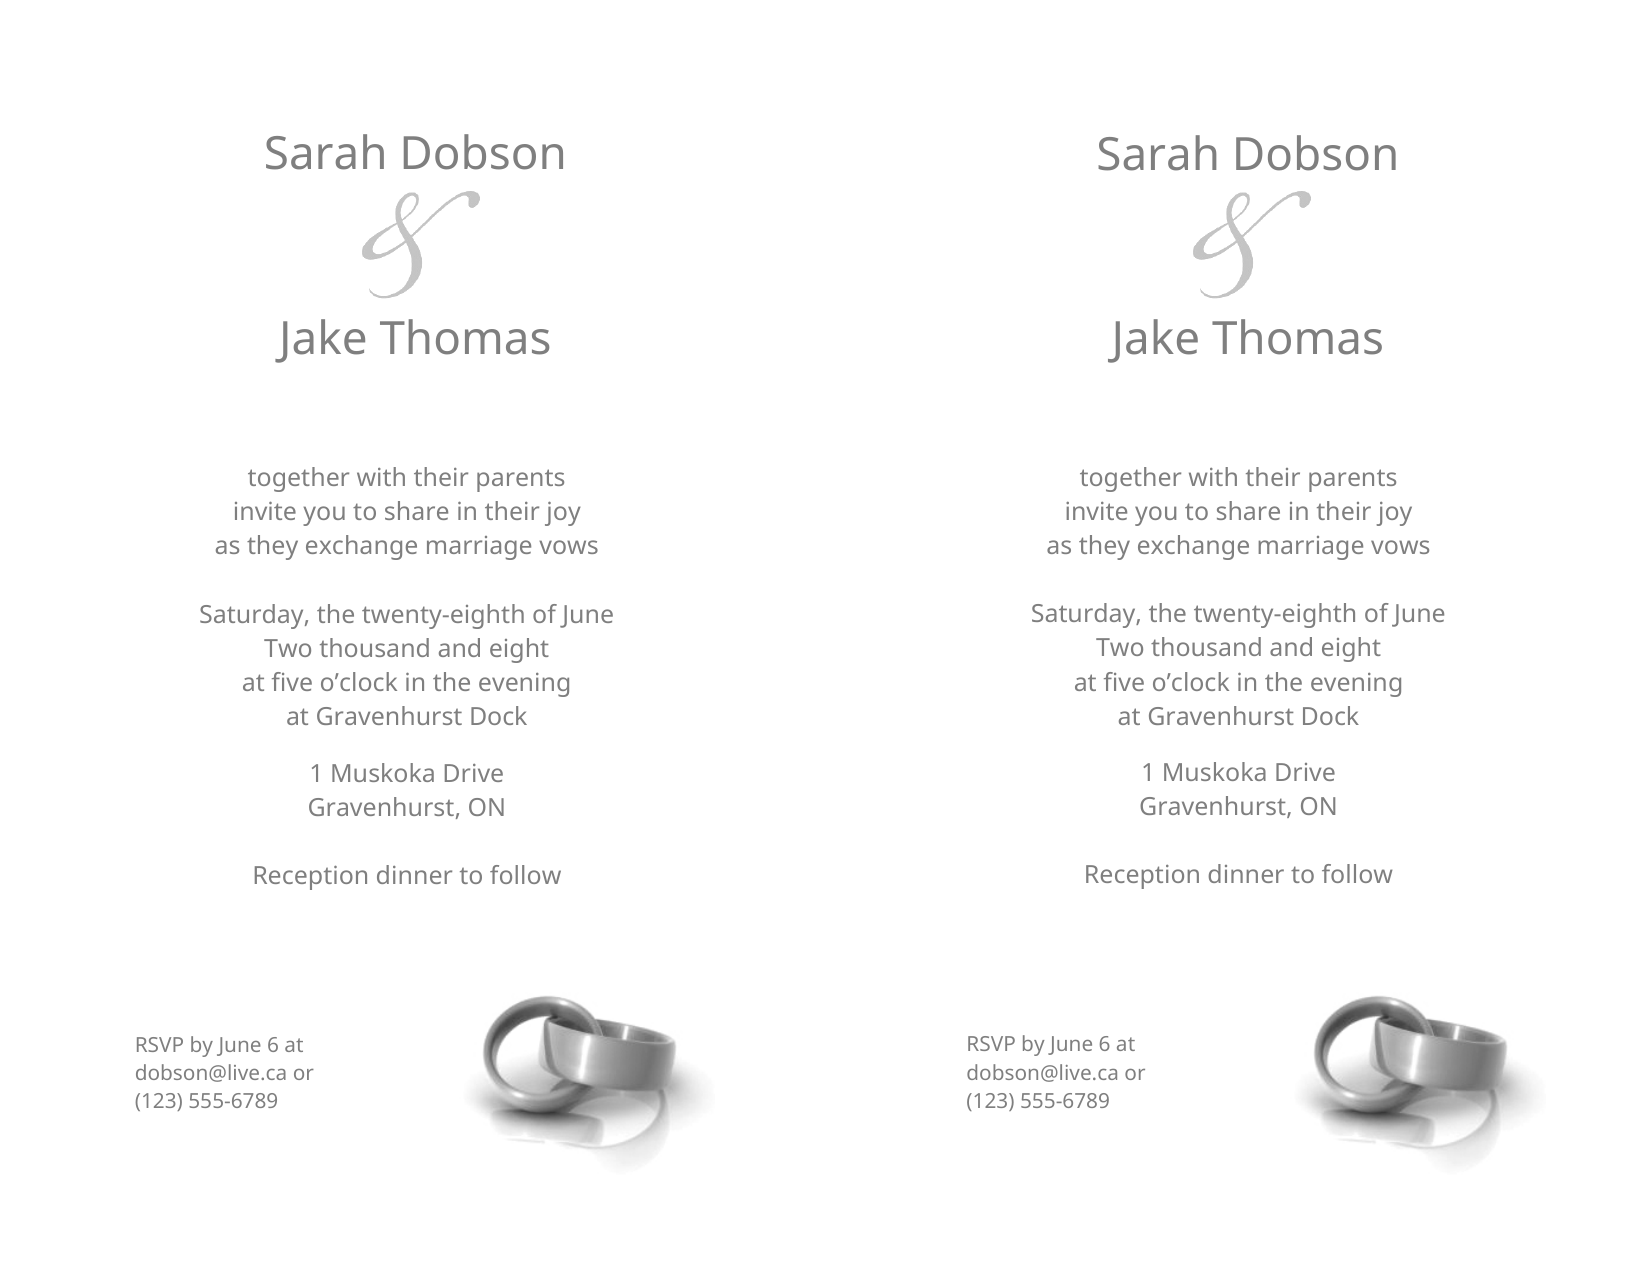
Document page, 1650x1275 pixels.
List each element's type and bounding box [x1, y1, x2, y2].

picture [455, 973, 716, 1182]
picture [1286, 973, 1547, 1182]
